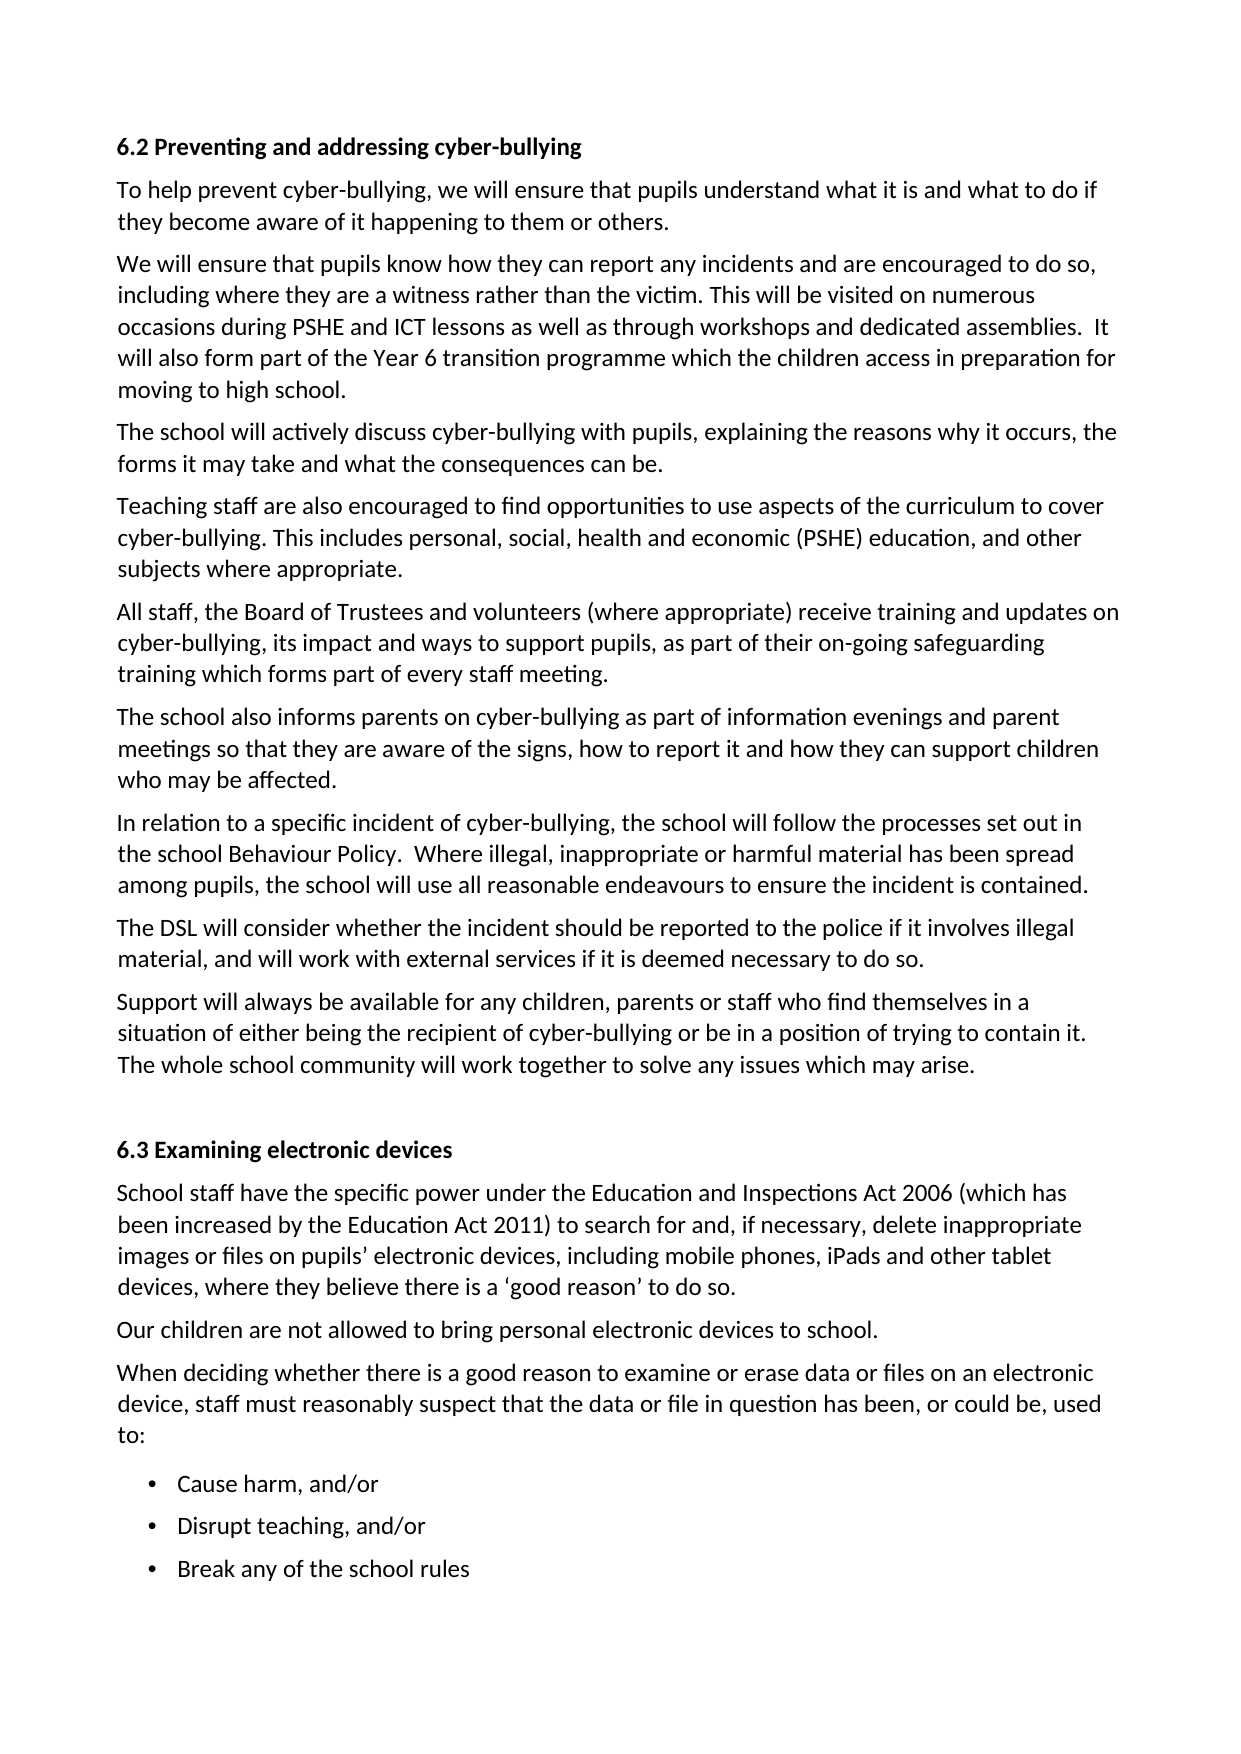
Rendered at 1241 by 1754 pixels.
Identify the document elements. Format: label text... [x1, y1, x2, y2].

text The school will actively discuss cyber-bullying with pupils, explaining the reasons why it occurs, the forms it may take and what the consequences can be. [116, 416, 1121, 478]
list Disrupt teaching, and/or [148, 1511, 1121, 1541]
text The DSL will consider whether the incident should be reported to the police if it involves illegal material, and will work with external services if it is deemed necessary to do so. [116, 912, 1121, 974]
text The school also informs parents on cyber-bullying as part of information evenings and parent meetings so that they are aware of the signs, how to report it and how they can support children who may be affected. [116, 701, 1121, 794]
text To help prevent cyber-bullying, we will ensure that pupils understand what it is and what to do if they become aware of it happening to them or others. [116, 174, 1121, 236]
text We will ensure that pupils know how they can report any incidents and are encouraged to do so, including where they are a witness rather than the victim. This will be visited on numerous occasions during PSHE and ICT lessons as well as through workshops and dedicated assemblies. It will also form part of the Year 6 transition programme which the children access in preparation for moving to high school. [116, 248, 1121, 404]
list Cause harm, and/or [148, 1468, 1121, 1498]
subtitle 6.3 Examining electronic devices [116, 1134, 1121, 1165]
text School staff have the specific power under the Education and Inspections Act 2006 (which has been increased by the Education Act 2011) to search for and, if necessary, delete inappropriate images or files on pupils’ electronic devices, including mobile phones, iPads and other tablet devices, where they believe there is a ‘good reason’ to do so. [116, 1177, 1121, 1302]
text In relation to a specific incident of cyber-bullying, the school will follow the processes set out in the school Behaviour Policy. Where illegal, inappropriate or harmful material has been spread among pupils, the school will use all reasonable endeavours to ensure the incident is contained. [116, 807, 1121, 900]
text All staff, the Board of Trustees and volunteers (where appropriate) receive training and updates on cyber-bullying, its impact and ways to support pupils, as part of their on-going safeguarding training which forms part of every staff meeting. [116, 596, 1121, 689]
list Break any of the school rules [148, 1553, 1121, 1584]
text When deciding whether there is a good reason to examine or erase data or files on an electronic device, staff must reasonably suspect that the data or file in question has been, or could be, used to: [116, 1357, 1121, 1450]
text Support will always be available for any children, parents or staff who find themselves in a situation of either being the recipient of cyber-bullying or be in a position of trying to contain it. The whole school community will work together to solve any issues which may arise. [116, 986, 1121, 1079]
text Teaching staff are also encouraged to find opportunities to use aspects of the curriculum to cover cyber-bullying. This includes personal, social, health and economic (PSHE) education, and other subjects where appropriate. [116, 491, 1121, 584]
subtitle 6.2 Preventing and addressing cyber-bullying [116, 131, 1121, 162]
text Our children are not allowed to bring personal electronic devices to school. [116, 1314, 1121, 1345]
